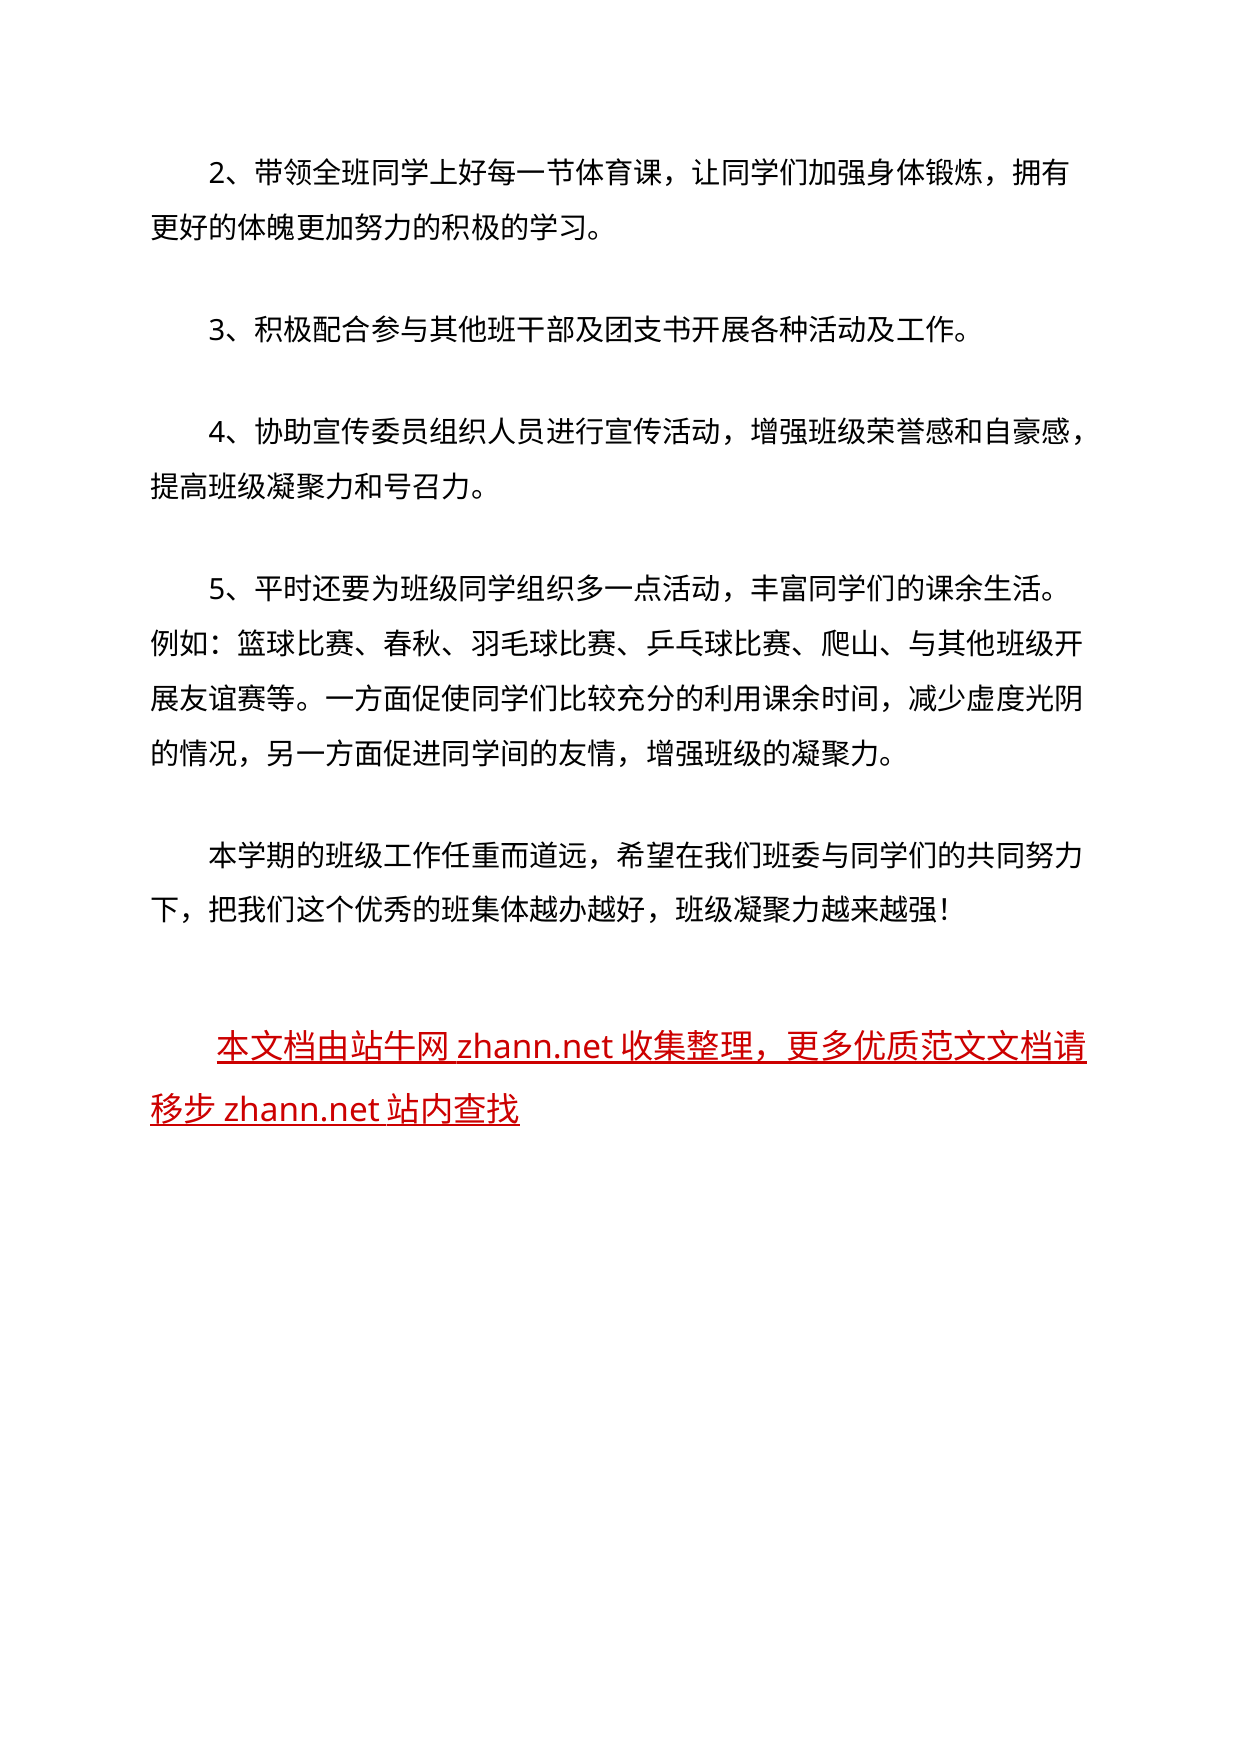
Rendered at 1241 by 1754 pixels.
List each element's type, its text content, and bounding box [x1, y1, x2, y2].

text 3、积极配合参与其他班干部及团支书开展各种活动及工作。 [150, 307, 1090, 349]
text 4、协助宣传委员组织人员进行宣传活动，增强班级荣誉感和自豪感，提高班级凝聚力和号召力。 [150, 409, 1090, 506]
text 2、带领全班同学上好每一节体育课，让同学们加强身体锻炼，拥有更好的体魄更加努力的积极的学习。 [150, 150, 1090, 247]
text 本学期的班级工作任重而道远，希望在我们班委与同学们的共同努力下，把我们这个优秀的班集体越办越好，班级凝聚力越来越强！ [150, 832, 1090, 929]
text 5、平时还要为班级同学组织多一点活动，丰富同学们的课余生活。例如：篮球比赛、春秋、羽毛球比赛、乒乓球比赛、爬山、与其他班级开展友谊赛等。一方面促使同学们比较充分的利用课余时间，减少虚度光阴的情况，另一方面促进同学间的友情，增强班级的凝聚力。 [150, 566, 1090, 773]
text 本文档由站牛网zhann.net收集整理，更多优质范文文档请移步zhann.net站内查找 [150, 1020, 1090, 1131]
